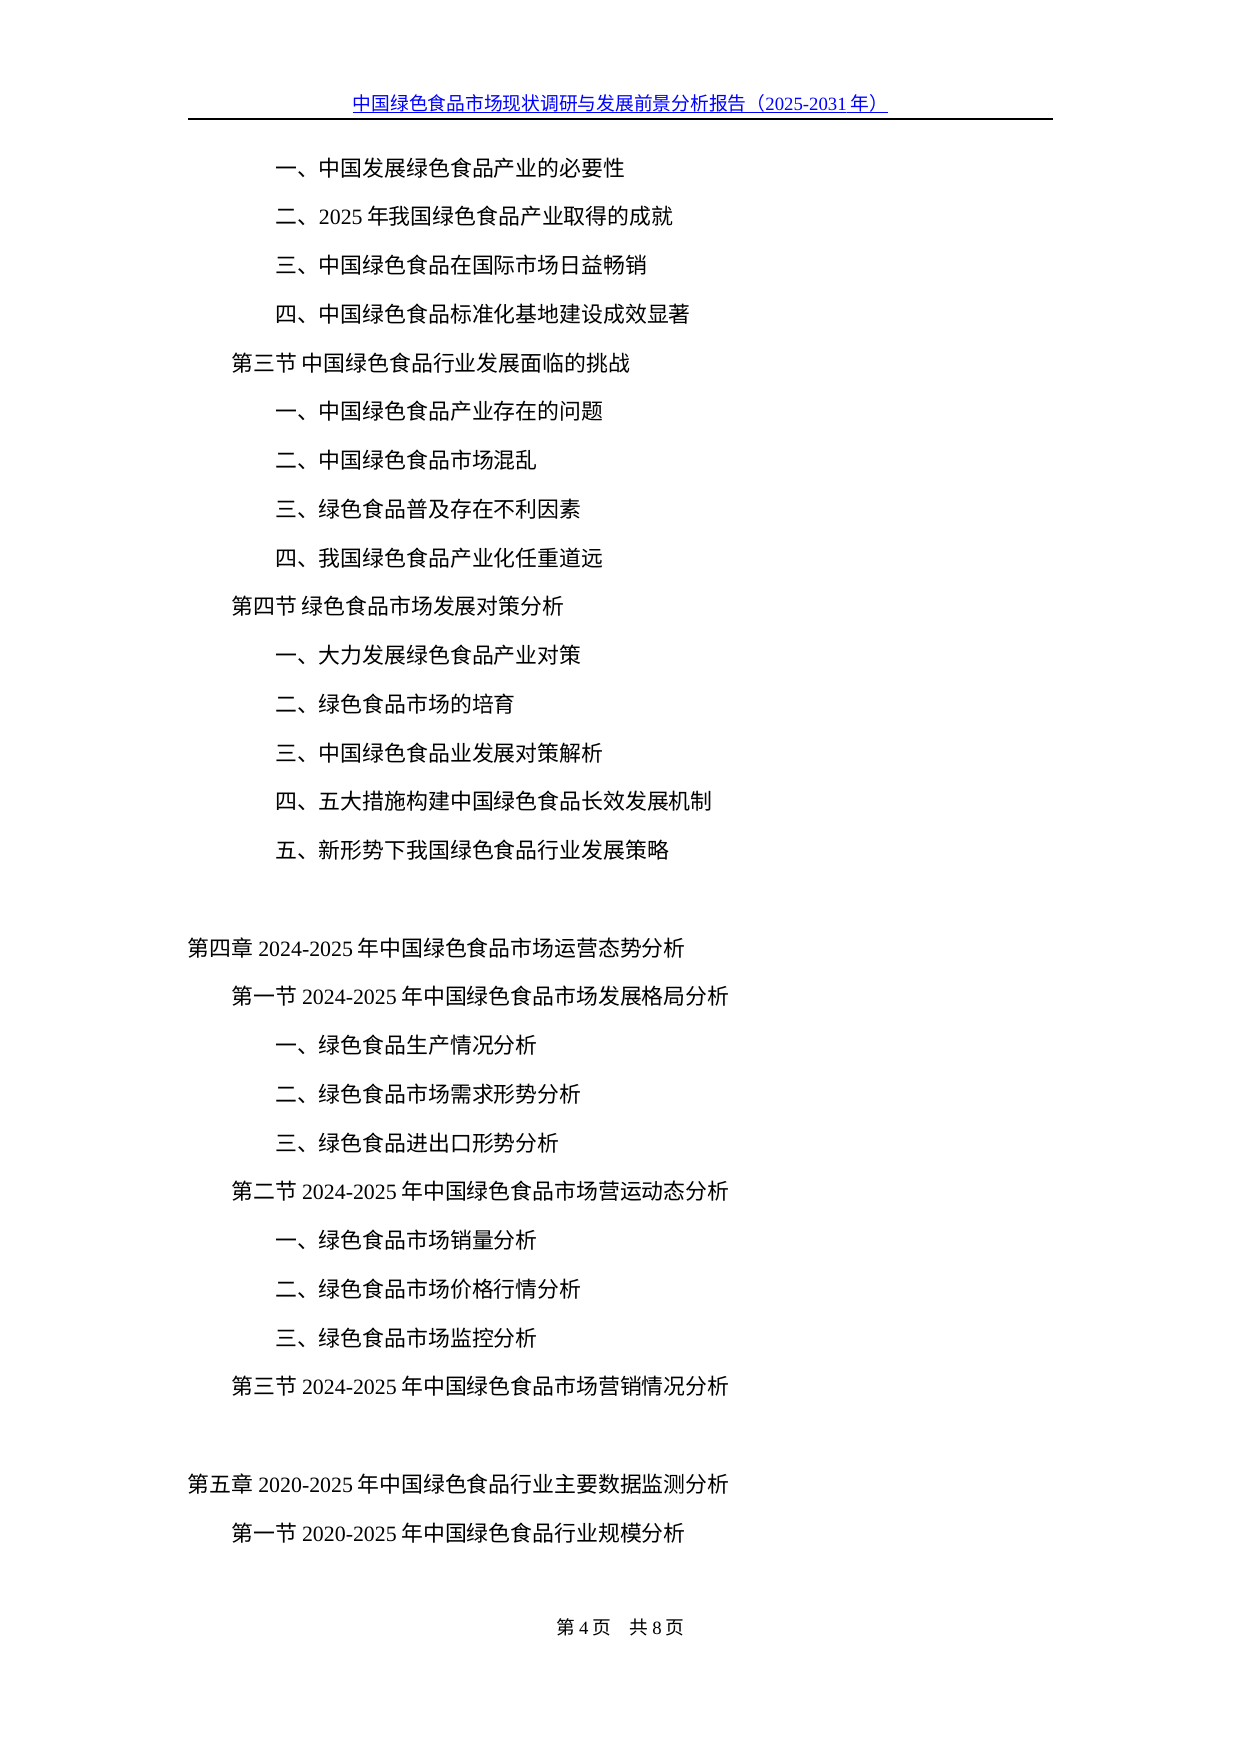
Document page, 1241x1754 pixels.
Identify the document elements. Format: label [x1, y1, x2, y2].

text [187, 150, 1053, 1548]
